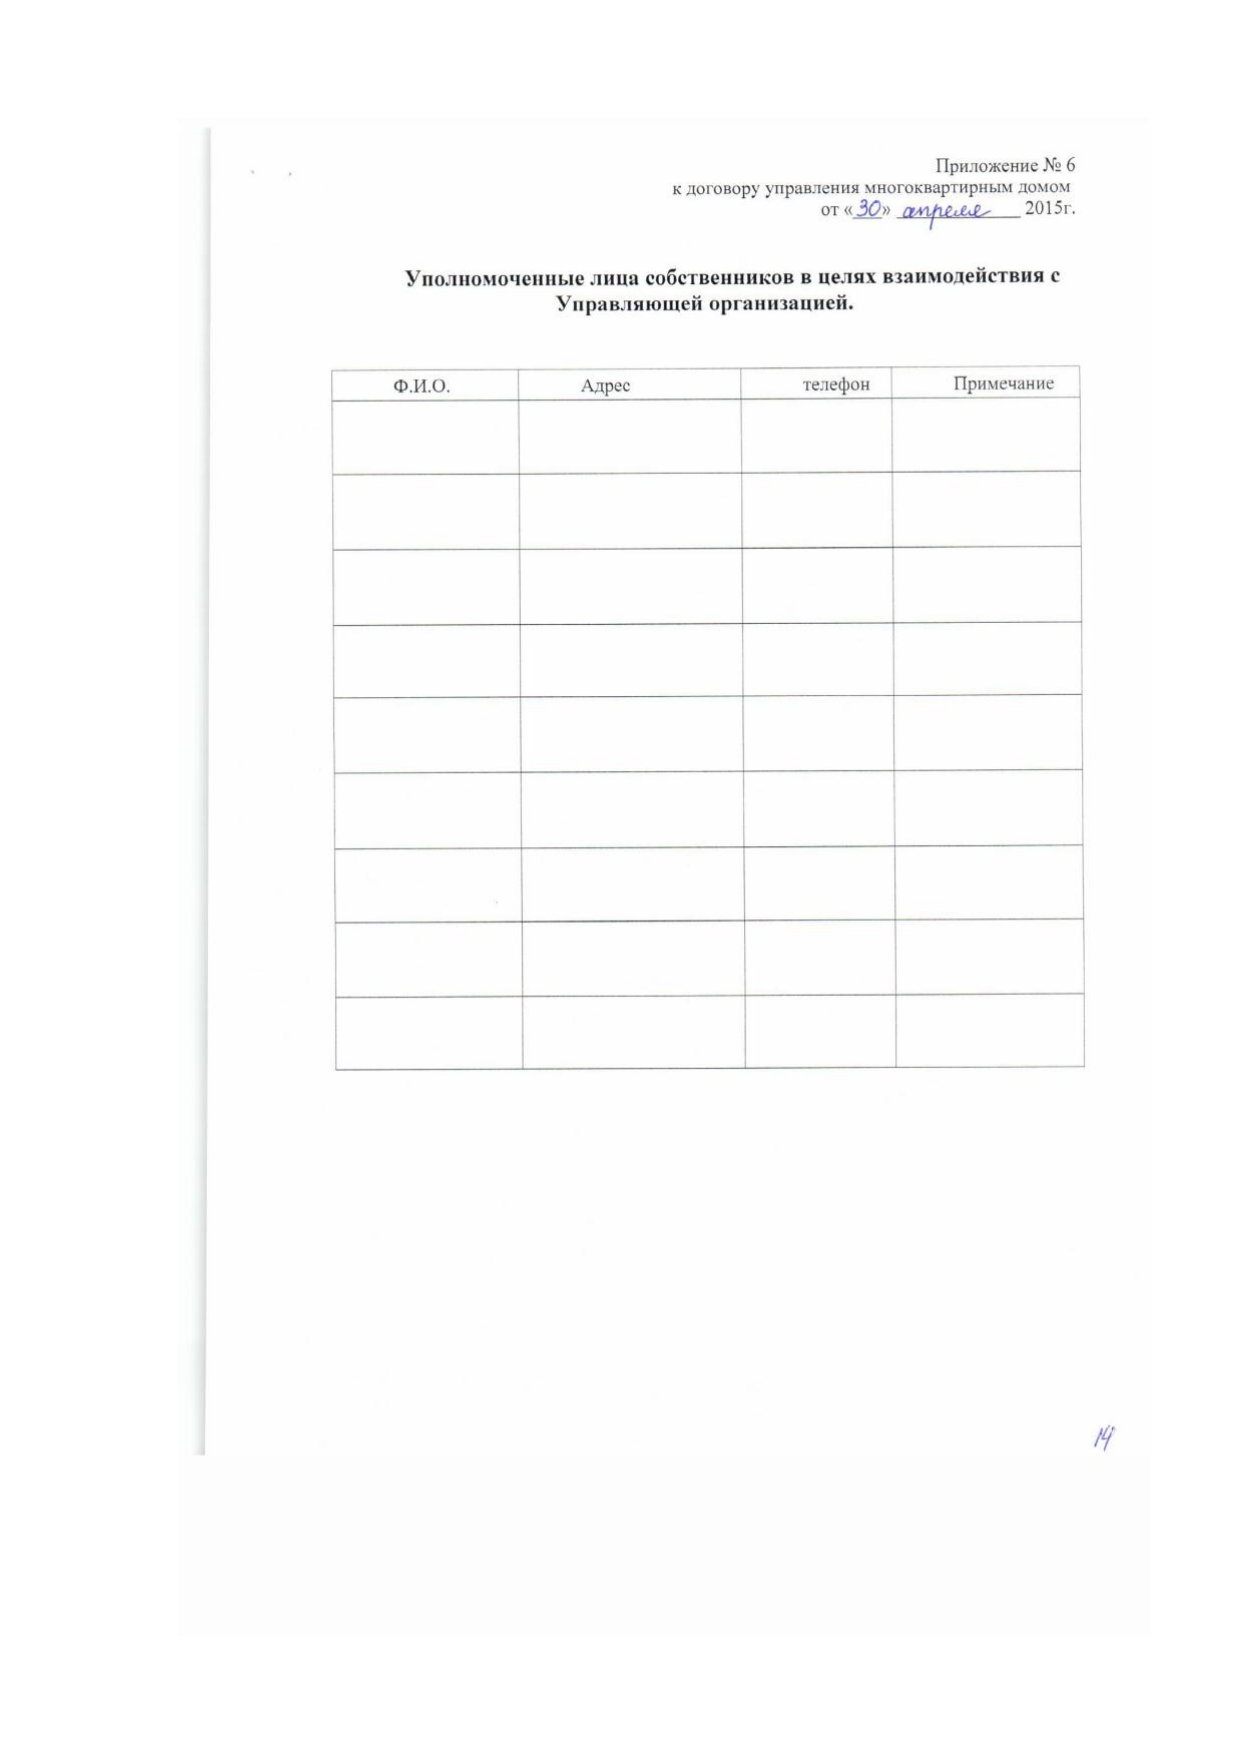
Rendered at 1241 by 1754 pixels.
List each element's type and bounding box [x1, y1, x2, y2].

picture [177, 118, 1152, 1636]
